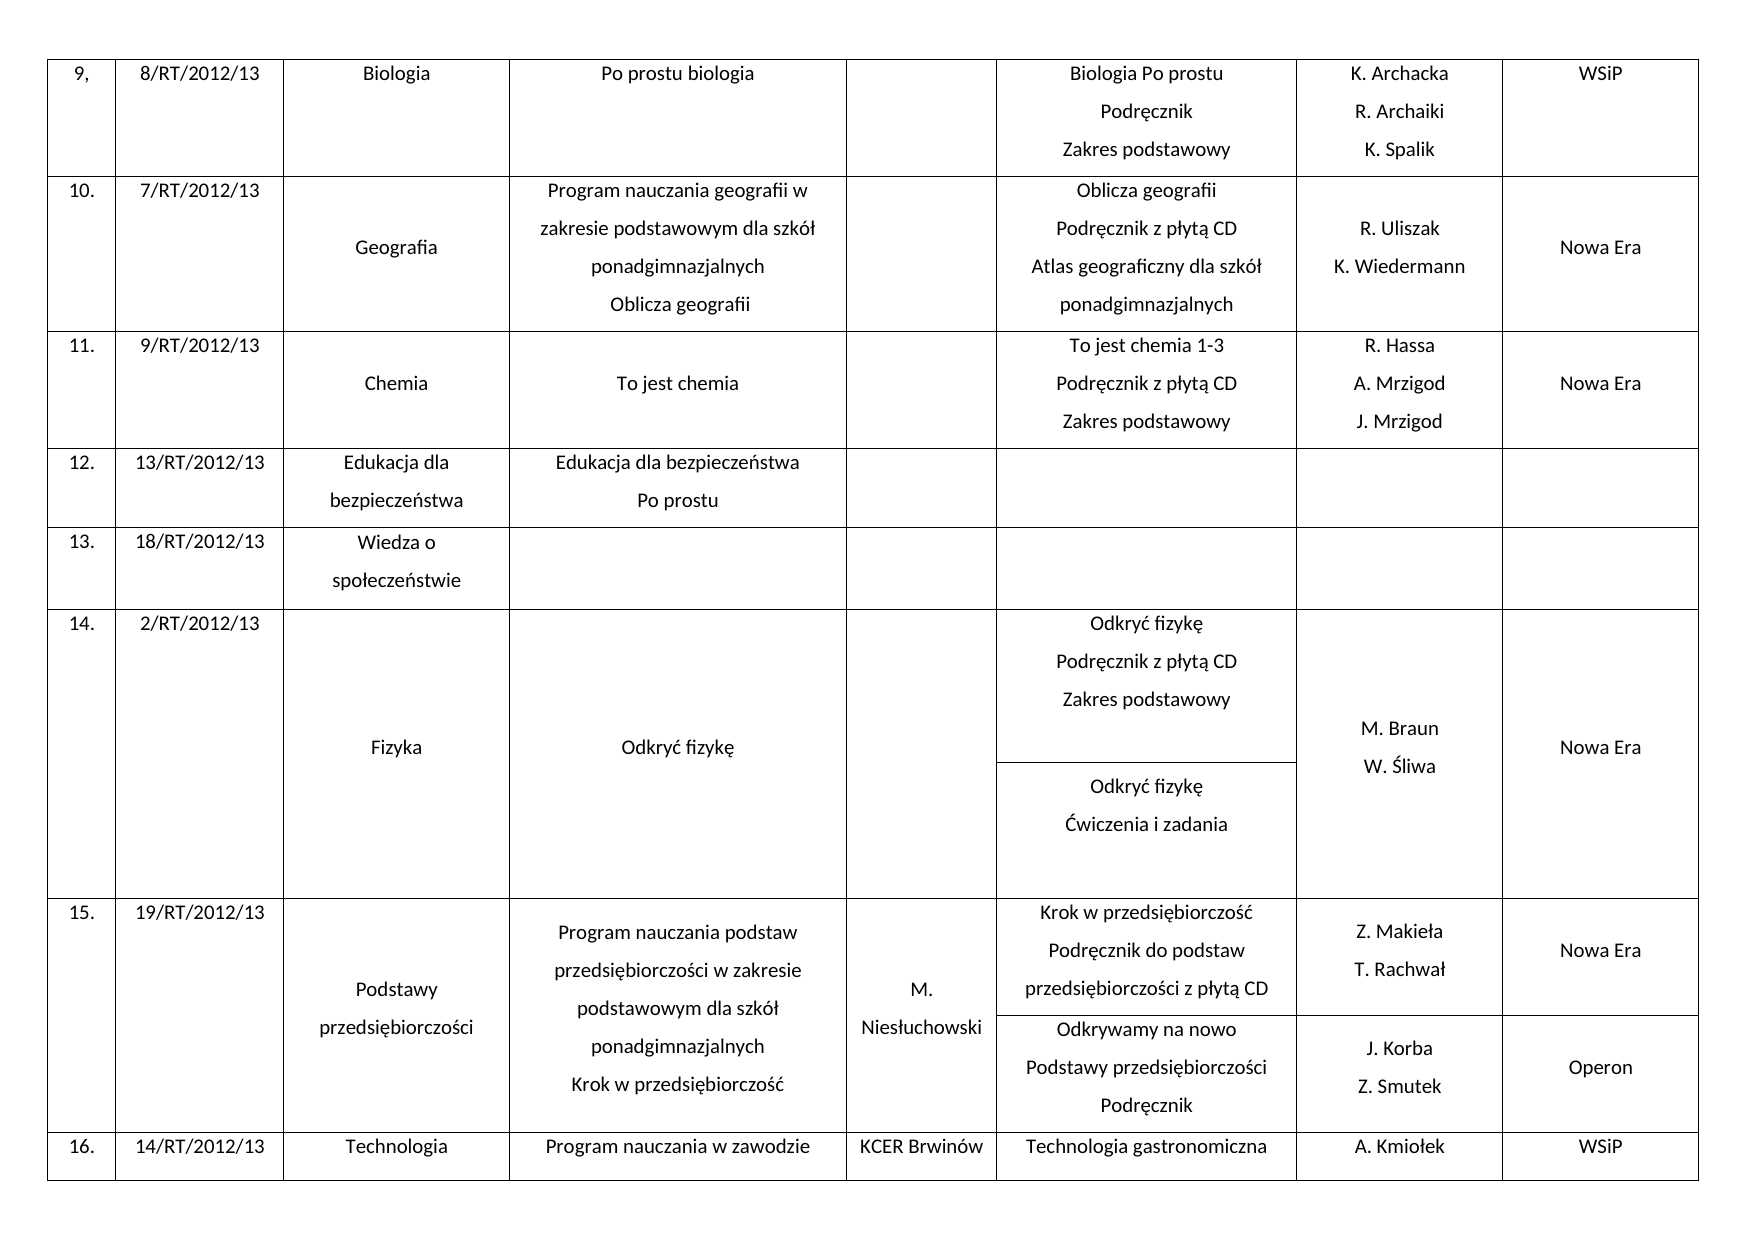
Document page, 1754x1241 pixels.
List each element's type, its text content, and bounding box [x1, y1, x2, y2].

table_cell Nowa Era [1503, 332, 1698, 448]
table_cell 12. [48, 449, 115, 527]
table_cell 13. [48, 528, 115, 609]
table_cell [1297, 528, 1502, 609]
table_cell WSiP [1503, 1133, 1698, 1180]
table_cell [510, 1133, 846, 1180]
table_cell Geografia [284, 177, 509, 331]
table_cell [847, 332, 996, 448]
table_cell 7/RT/2012/13 [116, 177, 283, 331]
table_cell Podstawy przedsiębiorczości [284, 899, 509, 1132]
table_cell [997, 449, 1296, 527]
table_cell [847, 528, 996, 609]
table_cell 9, [48, 60, 115, 176]
table_cell Odkryć fizykę Ćwiczenia i zadania [997, 763, 1296, 898]
table_cell Edukacja dla bezpieczeństwa [284, 449, 509, 527]
table_cell Nowa Era [1503, 177, 1698, 331]
table_cell M. Niesłuchowski [847, 899, 996, 1132]
table_cell [1297, 449, 1502, 527]
table_cell [847, 449, 996, 527]
table_cell Z. Makieła T. Rachwał [1297, 899, 1502, 1015]
table_cell Nowa Era [1503, 899, 1698, 1015]
table_cell 10. [48, 177, 115, 331]
table_cell KCER Brwinów [847, 1133, 996, 1180]
table_cell 11. [48, 332, 115, 448]
table_cell Wiedza o społeczeństwie [284, 528, 509, 609]
table_cell J. Korba Z. Smutek [1297, 1016, 1502, 1132]
table_cell [847, 60, 996, 176]
table_cell 16. [48, 1133, 115, 1180]
table_cell M. Braun W. Śliwa [1297, 610, 1502, 898]
table_cell Odkryć fizykę [510, 610, 846, 898]
table_cell [510, 528, 846, 609]
table_cell [1503, 449, 1698, 527]
table_cell Odkryć fizykę Podręcznik z płytą CD Zakres podstawowy [997, 610, 1296, 762]
table_cell [1503, 528, 1698, 609]
table_cell Operon [1503, 1016, 1698, 1132]
table_cell WSiP [1503, 60, 1698, 176]
table_cell 15. [48, 899, 115, 1132]
table_cell R. Hassa A. Mrzigod J. Mrzigod [1297, 332, 1502, 448]
table_cell [997, 528, 1296, 609]
table_cell Nowa Era [1503, 610, 1698, 898]
table_cell Krok w przedsiębiorczość Podręcznik do podstaw przedsiębiorczości z płytą CD [997, 899, 1296, 1015]
table_cell Chemia [284, 332, 509, 448]
table_cell Program nauczania geografii w zakresie podstawowym dla szkół ponadgimnazjalnych Oblicza geografii [510, 177, 846, 331]
table_cell A. Kmiołek [1297, 1133, 1502, 1180]
table_cell 13/RT/2012/13 [116, 449, 283, 527]
table_cell 2/RT/2012/13 [116, 610, 283, 898]
table_cell Biologia Po prostu Podręcznik Zakres podstawowy [997, 60, 1296, 176]
table_cell To jest chemia [510, 332, 846, 448]
table_cell Program nauczania podstaw przedsiębiorczości w zakresie podstawowym dla szkół ponadgimnazjalnych Krok w przedsiębiorczość [510, 899, 846, 1132]
table_cell 14. [48, 610, 115, 898]
table_cell R. Uliszak K. Wiedermann [1297, 177, 1502, 331]
table_cell [847, 177, 996, 331]
table_cell 9/RT/2012/13 [116, 332, 283, 448]
table_cell 18/RT/2012/13 [116, 528, 283, 609]
table_cell Fizyka [284, 610, 509, 898]
table_cell 14/RT/2012/13 [116, 1133, 283, 1180]
table_cell 8/RT/2012/13 [116, 60, 283, 176]
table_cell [997, 1133, 1296, 1180]
table_cell Odkrywamy na nowo Podstawy przedsiębiorczości Podręcznik [997, 1016, 1296, 1132]
table_cell Edukacja dla bezpieczeństwa Po prostu [510, 449, 846, 527]
table_cell K. Archacka R. Archaiki K. Spalik [1297, 60, 1502, 176]
table_cell [847, 610, 996, 898]
table_cell Po prostu biologia [510, 60, 846, 176]
table_cell Oblicza geografii Podręcznik z płytą CD Atlas geograficzny dla szkół ponadgimnazjalnych [997, 177, 1296, 331]
table_cell Biologia [284, 60, 509, 176]
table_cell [284, 1133, 509, 1180]
table_cell 19/RT/2012/13 [116, 899, 283, 1132]
table_cell To jest chemia 1-3 Podręcznik z płytą CD Zakres podstawowy [997, 332, 1296, 448]
